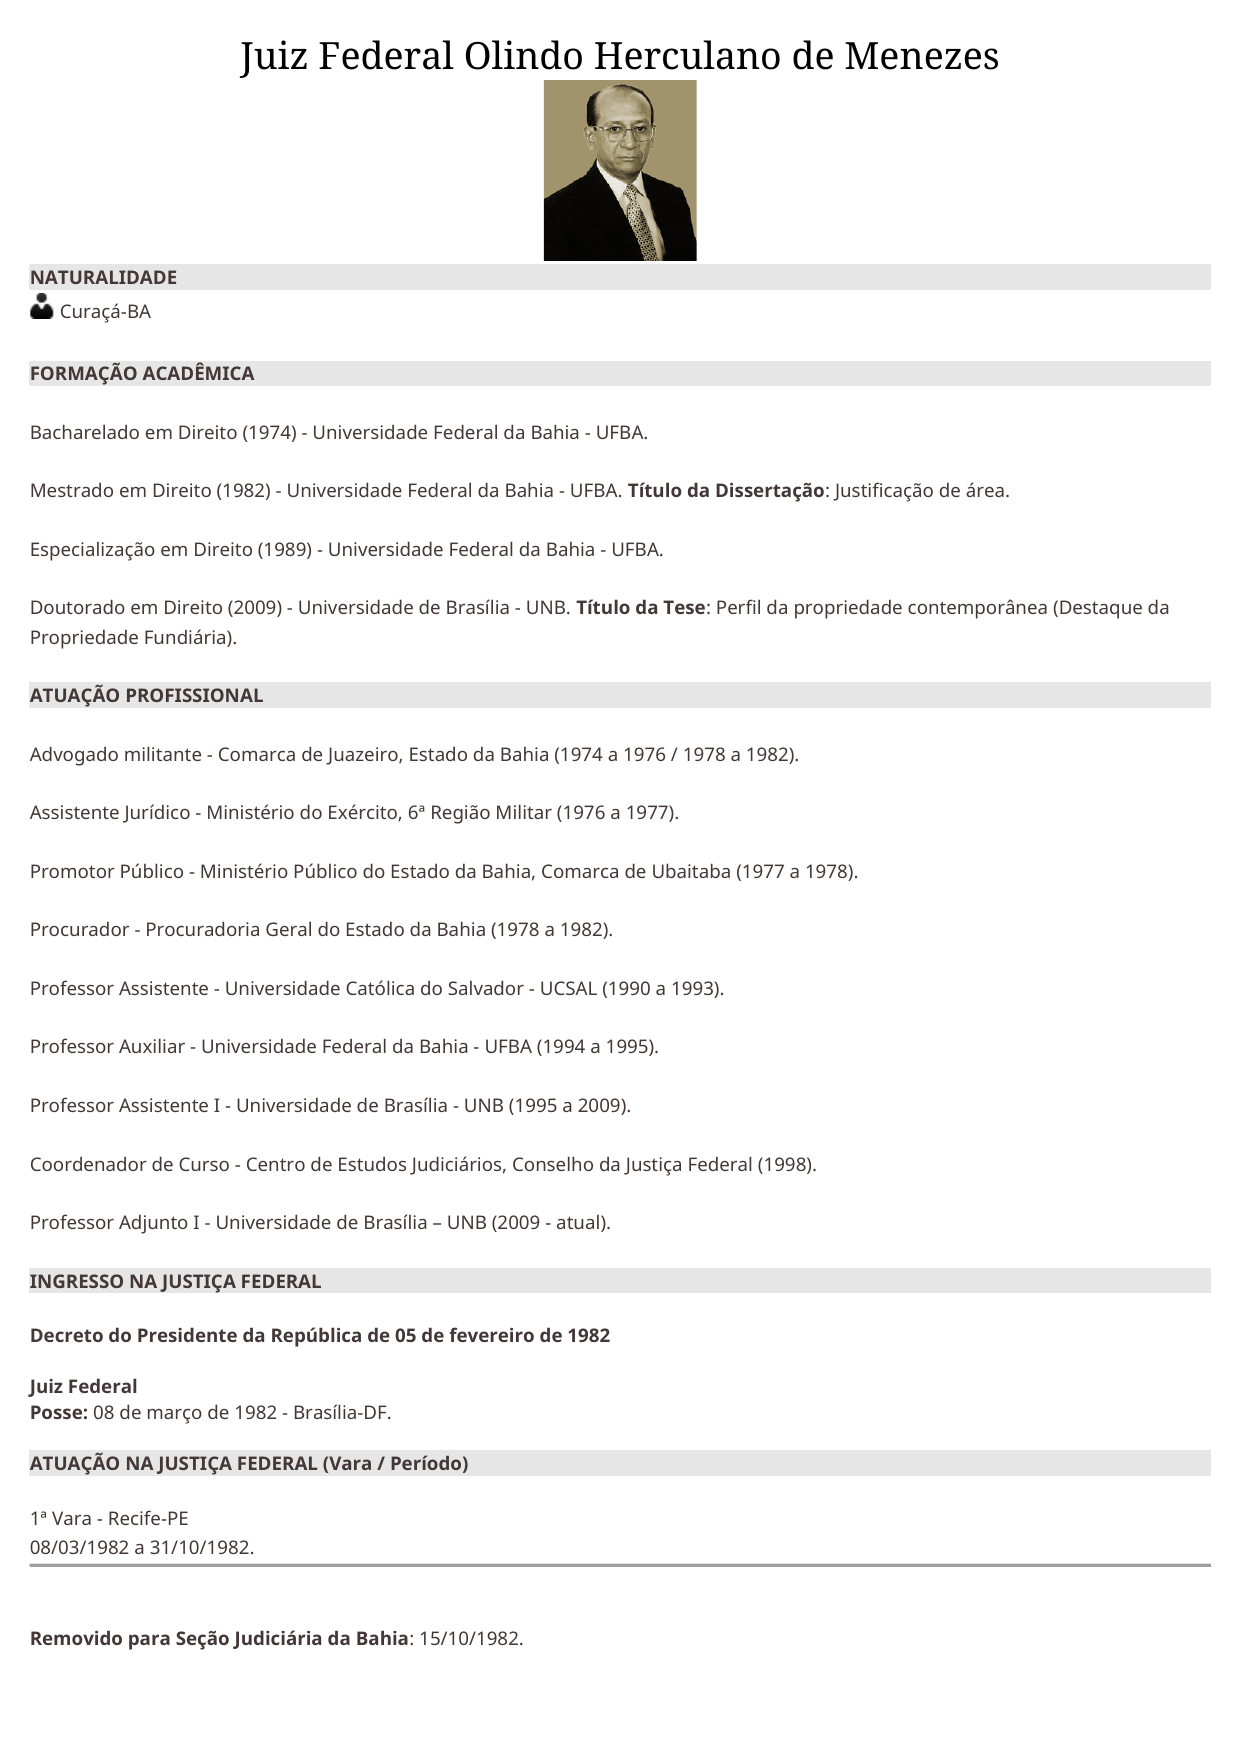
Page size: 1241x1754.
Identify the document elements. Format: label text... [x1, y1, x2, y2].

text ATUAÇÃO PROFISSIONAL [29, 682, 1211, 708]
text NATURALIDADE [29, 264, 1211, 290]
text Advogado militante - Comarca de Juazeiro, Estado da Bahia (1974 a 1976 / 1978 a 1982). Assistente Jurídico - Ministério do Exército, 6ª Região Militar (1976 a 1977). Promotor Público - Ministério Público do Estado da Bahia, Comarca de Ubaitaba (1977 a 1978). Procurador - Procuradoria Geral do Estado da Bahia (1978 a 1982). Professor Assistente - Universidade Católica do Salvador - UCSAL (1990 a 1993). Professor Auxiliar - Universidade Federal da Bahia - UFBA (1994 a 1995). Professor Assistente I - Universidade de Brasília - UNB (1995 a 2009). Coordenador de Curso - Centro de Estudos Judiciários, Conselho da Justiça Federal (1998). Professor Adjunto I - Universidade de Brasília – UNB (2009 - atual). [29, 741, 1211, 1235]
text Bacharelado em Direito (1974) - Universidade Federal da Bahia - UFBA. Mestrado em Direito (1982) - Universidade Federal da Bahia - UFBA. Título da Dissertação: Justificação de área. Especialização em Direito (1989) - Universidade Federal da Bahia - UFBA. Doutorado em Direito (2009) - Universidade de Brasília - UNB. Título da Tese: Perfil da propriedade contemporânea (Destaque da Propriedade Fundiária). [29, 419, 1211, 649]
text Decreto do Presidente da República de 05 de fevereiro de 1982 Juiz Federal Posse: 08 de março de 1982 - Brasília-DF. [29, 1323, 1211, 1425]
picture [543, 80, 697, 261]
picture [29, 293, 55, 319]
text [29, 1625, 1211, 1680]
text FORMAÇÃO ACADÊMICA [29, 361, 1211, 386]
text INGRESSO NA JUSTIÇA FEDERAL [29, 1268, 1211, 1293]
text 1ª Vara - Recife-PE 08/03/1982 a 31/10/1982. [29, 1505, 1211, 1560]
text Curaçá-BA [29, 294, 1211, 356]
text ATUAÇÃO NA JUSTIÇA FEDERAL (Vara / Período) [29, 1450, 1211, 1476]
subtitle Juiz Federal Olindo Herculano de Menezes [45, 29, 1195, 81]
